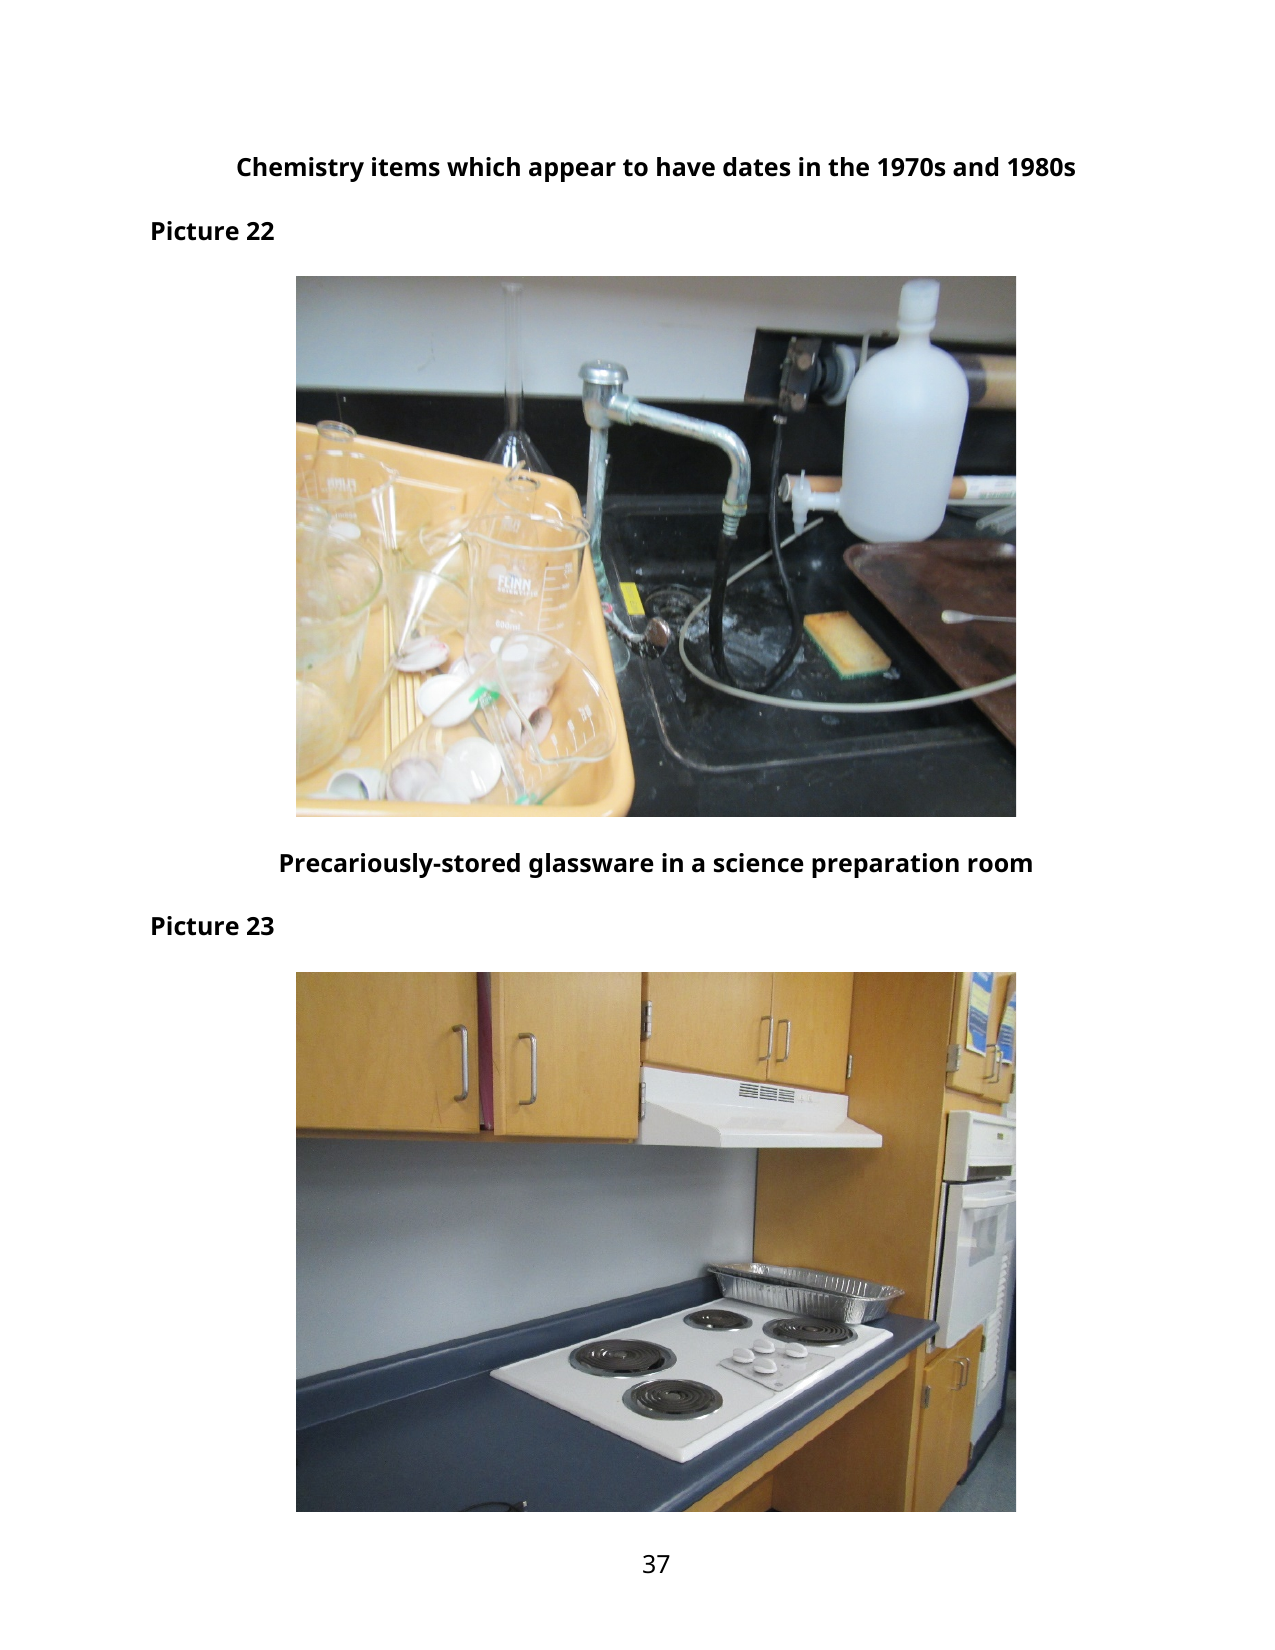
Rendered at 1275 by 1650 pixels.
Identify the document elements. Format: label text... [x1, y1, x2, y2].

text Precariously-stored glassware in a science preparation room [150, 846, 1162, 880]
picture [296, 276, 1017, 817]
text Picture 23 [150, 909, 1162, 943]
picture [296, 972, 1017, 1512]
text Chemistry items which appear to have dates in the 1970s and 1980s [150, 150, 1162, 184]
text Picture 22 [150, 213, 1162, 247]
